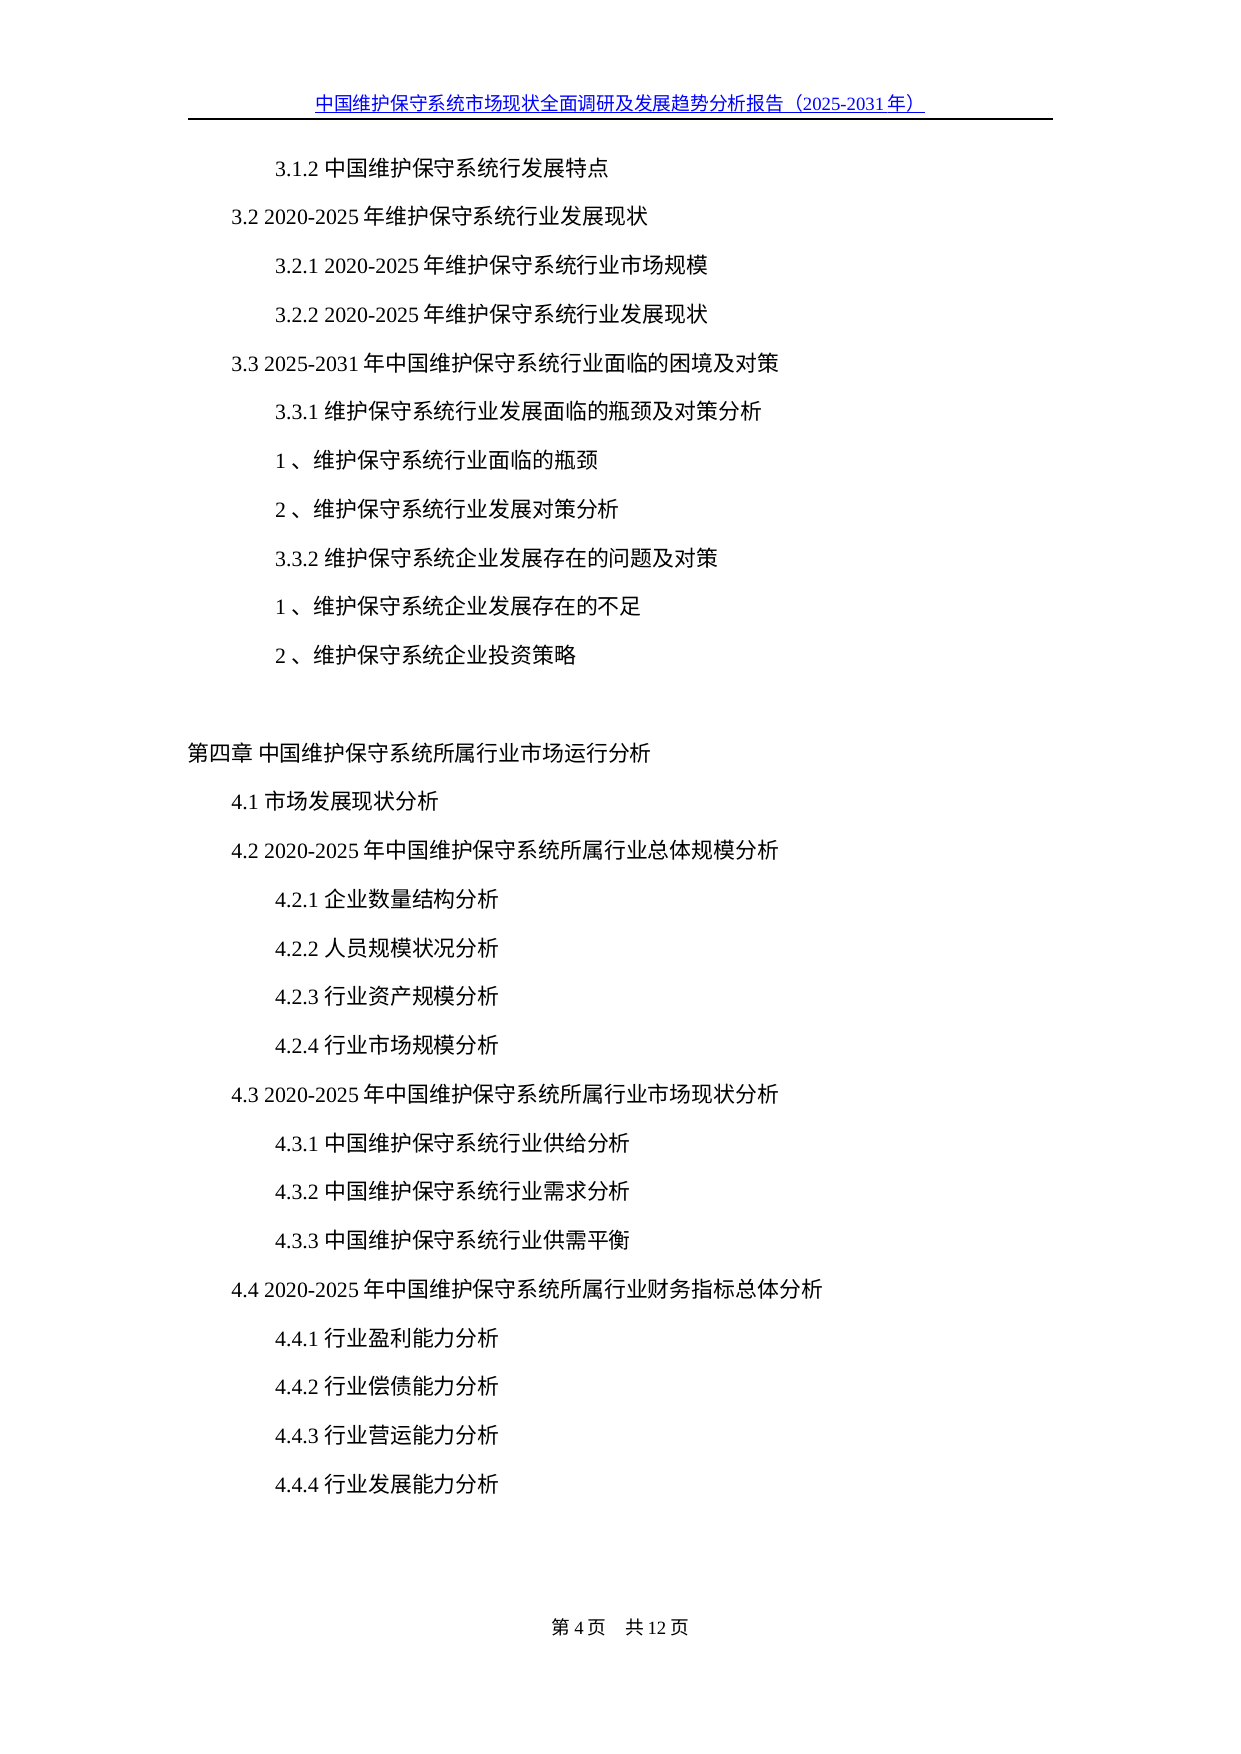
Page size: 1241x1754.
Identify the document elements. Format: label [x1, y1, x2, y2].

text [187, 150, 1053, 1499]
